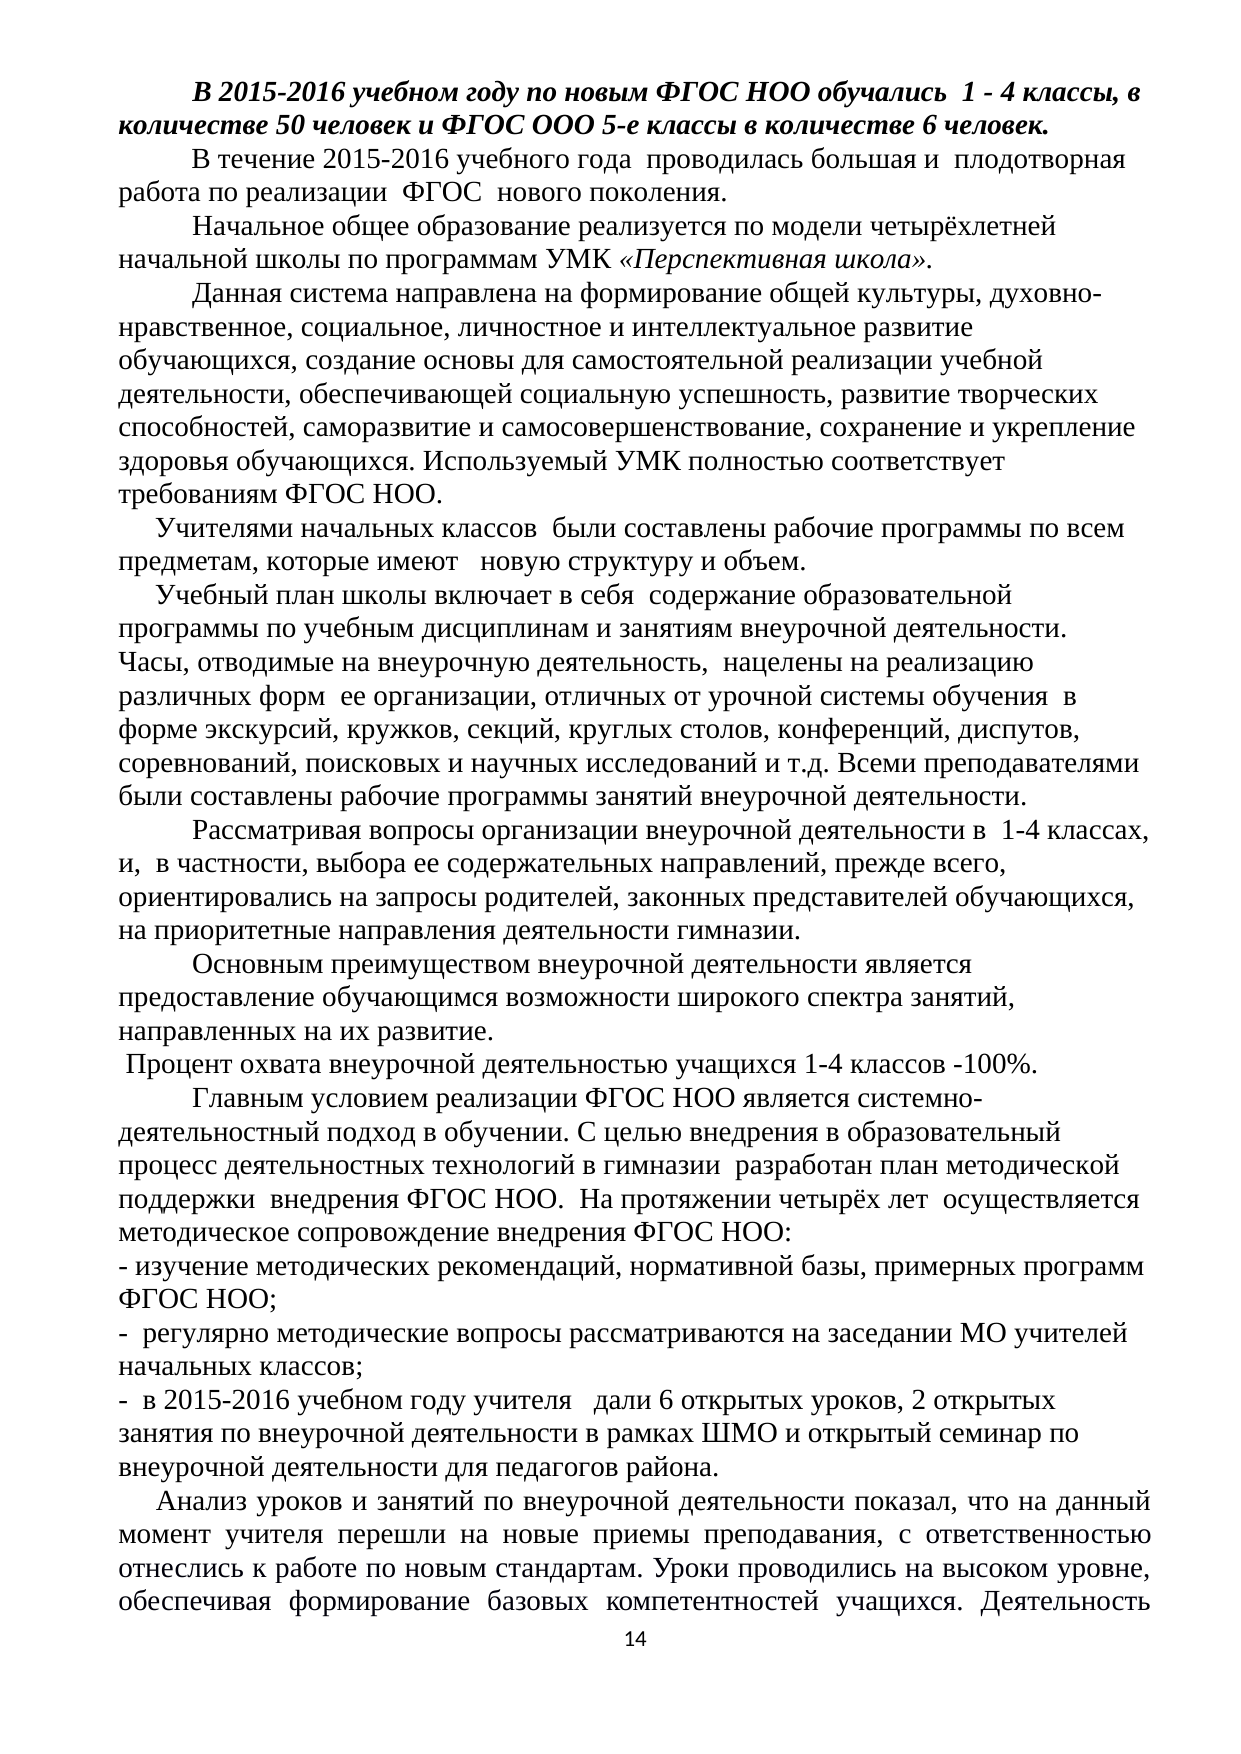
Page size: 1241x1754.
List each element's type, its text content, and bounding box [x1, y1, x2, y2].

text Учебный план школы включает в себя содержание образовательной программы по учебным дисциплинам и занятиям внеурочной деятельности. Часы, отводимые на внеурочную деятельность, нацелены на реализацию различных форм ее организации, отличных от урочной системы обучения в форме экскурсий, кружков, секций, круглых столов, конференций, диспутов, соревнований, поисковых и научных исследований и т.д. Всеми преподавателями были составлены рабочие программы занятий внеурочной деятельности. [118, 577, 1152, 812]
text В течение 2015-2016 учебного года проводилась большая и плодотворная работа по реализации ФГОС нового поколения. [118, 141, 1152, 208]
text - в 2015-2016 учебном году учителя дали 6 открытых уроков, 2 открытых занятия по внеурочной деятельности в рамках ШМО и открытый семинар по внеурочной деятельности для педагогов района. [118, 1382, 1152, 1483]
text Данная система направлена на формирование общей культуры, духовно-нравственное, социальное, личностное и интеллектуальное развитие обучающихся, создание основы для самостоятельной реализации учебной деятельности, обеспечивающей социальную успешность, развитие творческих способностей, саморазвитие и самосовершенствование, сохранение и укрепление здоровья обучающихся. Используемый УМК полностью соответствует требованиям ФГОС НОО. [118, 275, 1152, 510]
text Основным преимуществом внеурочной деятельности является предоставление обучающимся возможности широкого спектра занятий, направленных на их развитие. [118, 946, 1152, 1047]
text Главным условием реализации ФГОС НОО является системно-деятельностный подход в обучении. С целью внедрения в образовательный процесс деятельностных технологий в гимназии разработан план методической поддержки внедрения ФГОС НОО. На протяжении четырёх лет осуществляется методическое сопровождение внедрения ФГОС НОО: [118, 1080, 1152, 1248]
text В 2015-2016 учебном году по новым ФГОС НОО обучались 1 - 4 классы, в количестве 50 человек и ФГОС ООО 5-е классы в количестве 6 человек. [118, 74, 1152, 141]
text - регулярно методические вопросы рассматриваются на заседании МО учителей начальных классов; [118, 1315, 1152, 1382]
text Начальное общее образование реализуется по модели четырёхлетней начальной школы по программам УМК «Перспективная школа». [118, 208, 1152, 275]
text Процент охвата внеурочной деятельностью учащихся 1-4 классов -100%. [118, 1047, 1152, 1080]
text Учителями начальных классов были составлены рабочие программы по всем предметам, которые имеют новую структуру и объем. [118, 510, 1152, 577]
text Рассматривая вопросы организации внеурочной деятельности в 1-4 классах, и, в частности, выбора ее содержательных направлений, прежде всего, ориентировались на запросы родителей, законных представителей обучающихся, на приоритетные направления деятельности гимназии. [118, 812, 1152, 946]
text - изучение методических рекомендаций, нормативной базы, примерных программ ФГОС НОО; [118, 1248, 1152, 1315]
